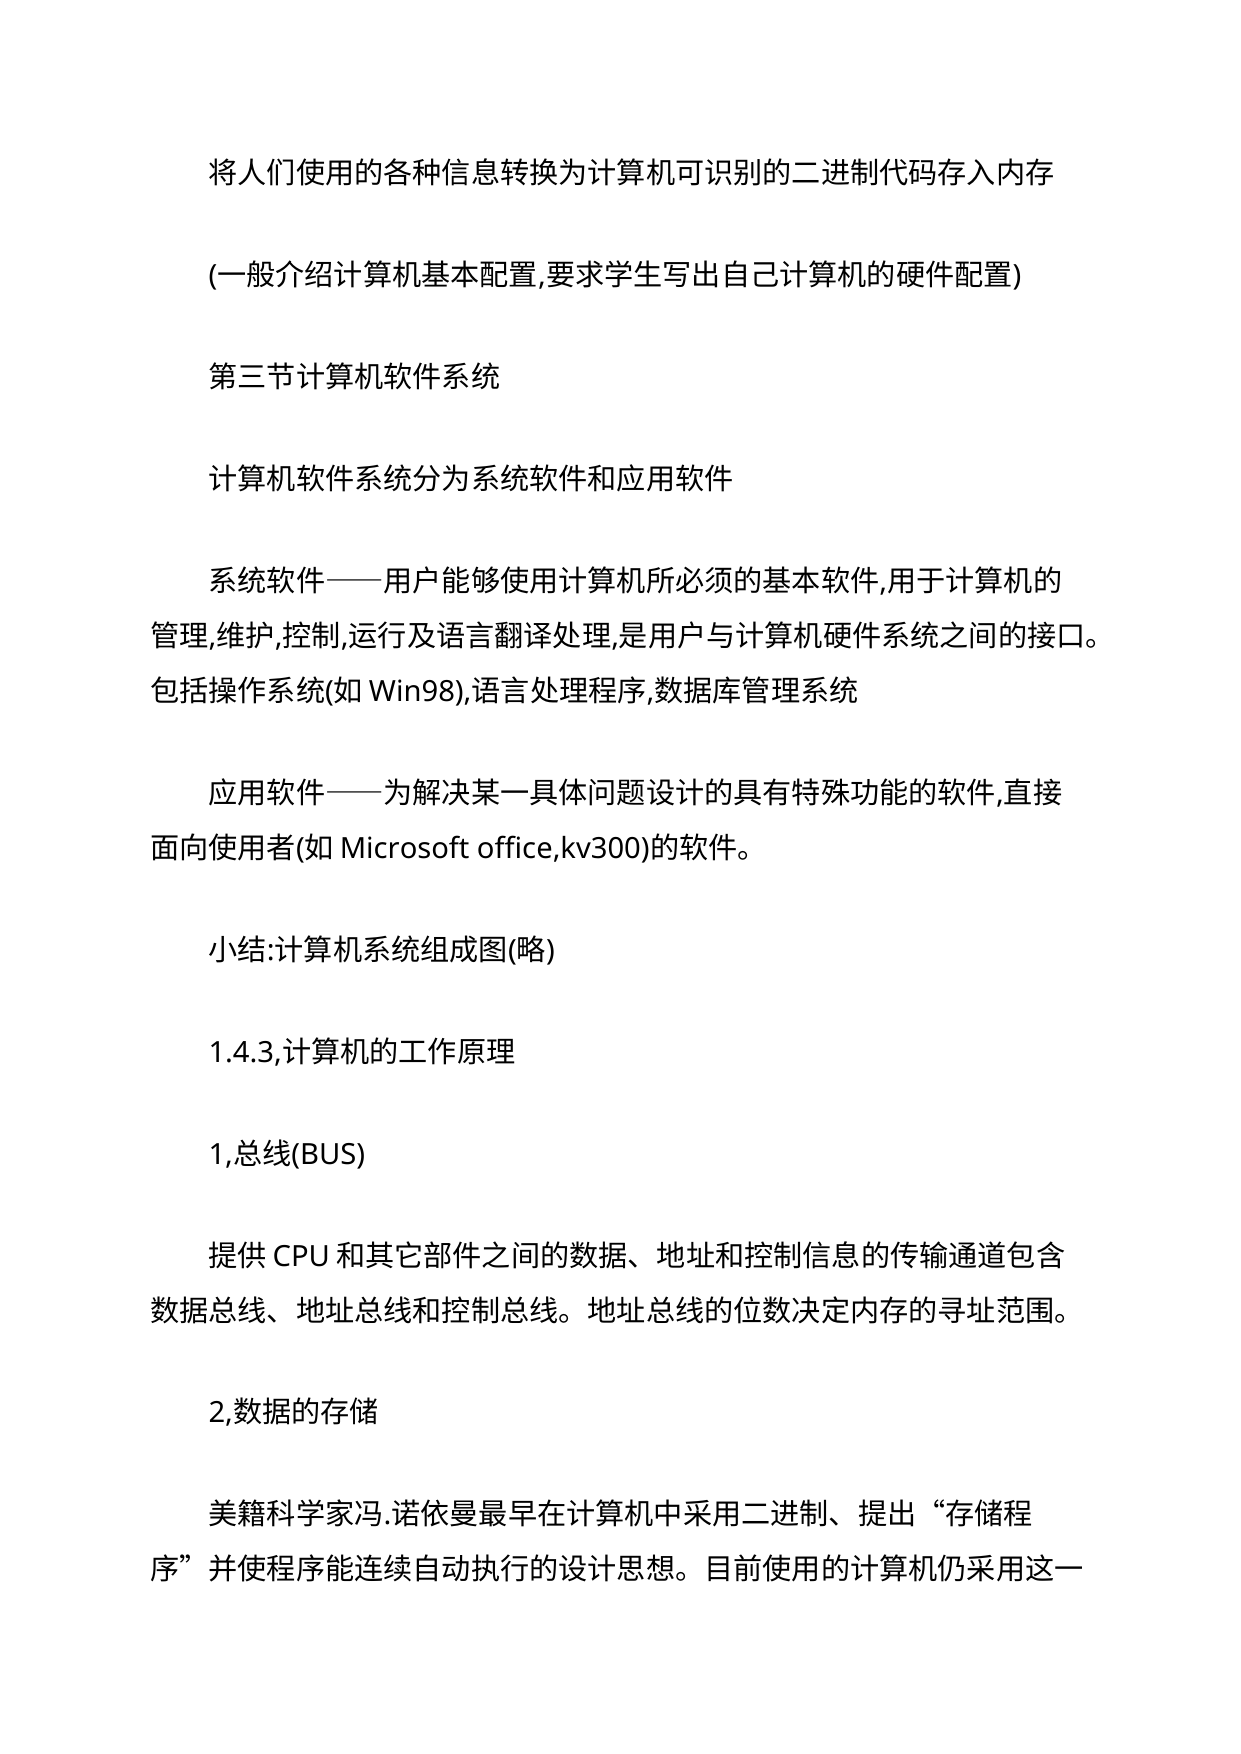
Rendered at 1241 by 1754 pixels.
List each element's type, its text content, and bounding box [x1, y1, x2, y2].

text 系统软件——用户能够使用计算机所必须的基本软件,用于计算机的管理,维护,控制,运行及语言翻译处理,是用户与计算机硬件系统之间的接口。包括操作系统(如Win98),语言处理程序,数据库管理系统 [150, 557, 1090, 710]
text 1,总线(BUS) [150, 1130, 1090, 1173]
text 计算机软件系统分为系统软件和应用软件 [150, 456, 1090, 498]
text (一般介绍计算机基本配置,要求学生写出自己计算机的硬件配置) [150, 252, 1090, 294]
text 提供CPU和其它部件之间的数据、地址和控制信息的传输通道包含数据总线、地址总线和控制总线。地址总线的位数决定内存的寻址范围。 [150, 1232, 1090, 1329]
text 将人们使用的各种信息转换为计算机可识别的二进制代码存入内存 [150, 150, 1090, 192]
text 应用软件——为解决某一具体问题设计的具有特殊功能的软件,直接面向使用者(如Microsoft office,kv300)的软件。 [150, 769, 1090, 867]
text 1.4.3,计算机的工作原理 [150, 1028, 1090, 1071]
text 2,数据的存储 [150, 1389, 1090, 1431]
text 第三节计算机软件系统 [150, 354, 1090, 396]
text 小结:计算机系统组成图(略) [150, 926, 1090, 969]
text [150, 1491, 1090, 1588]
